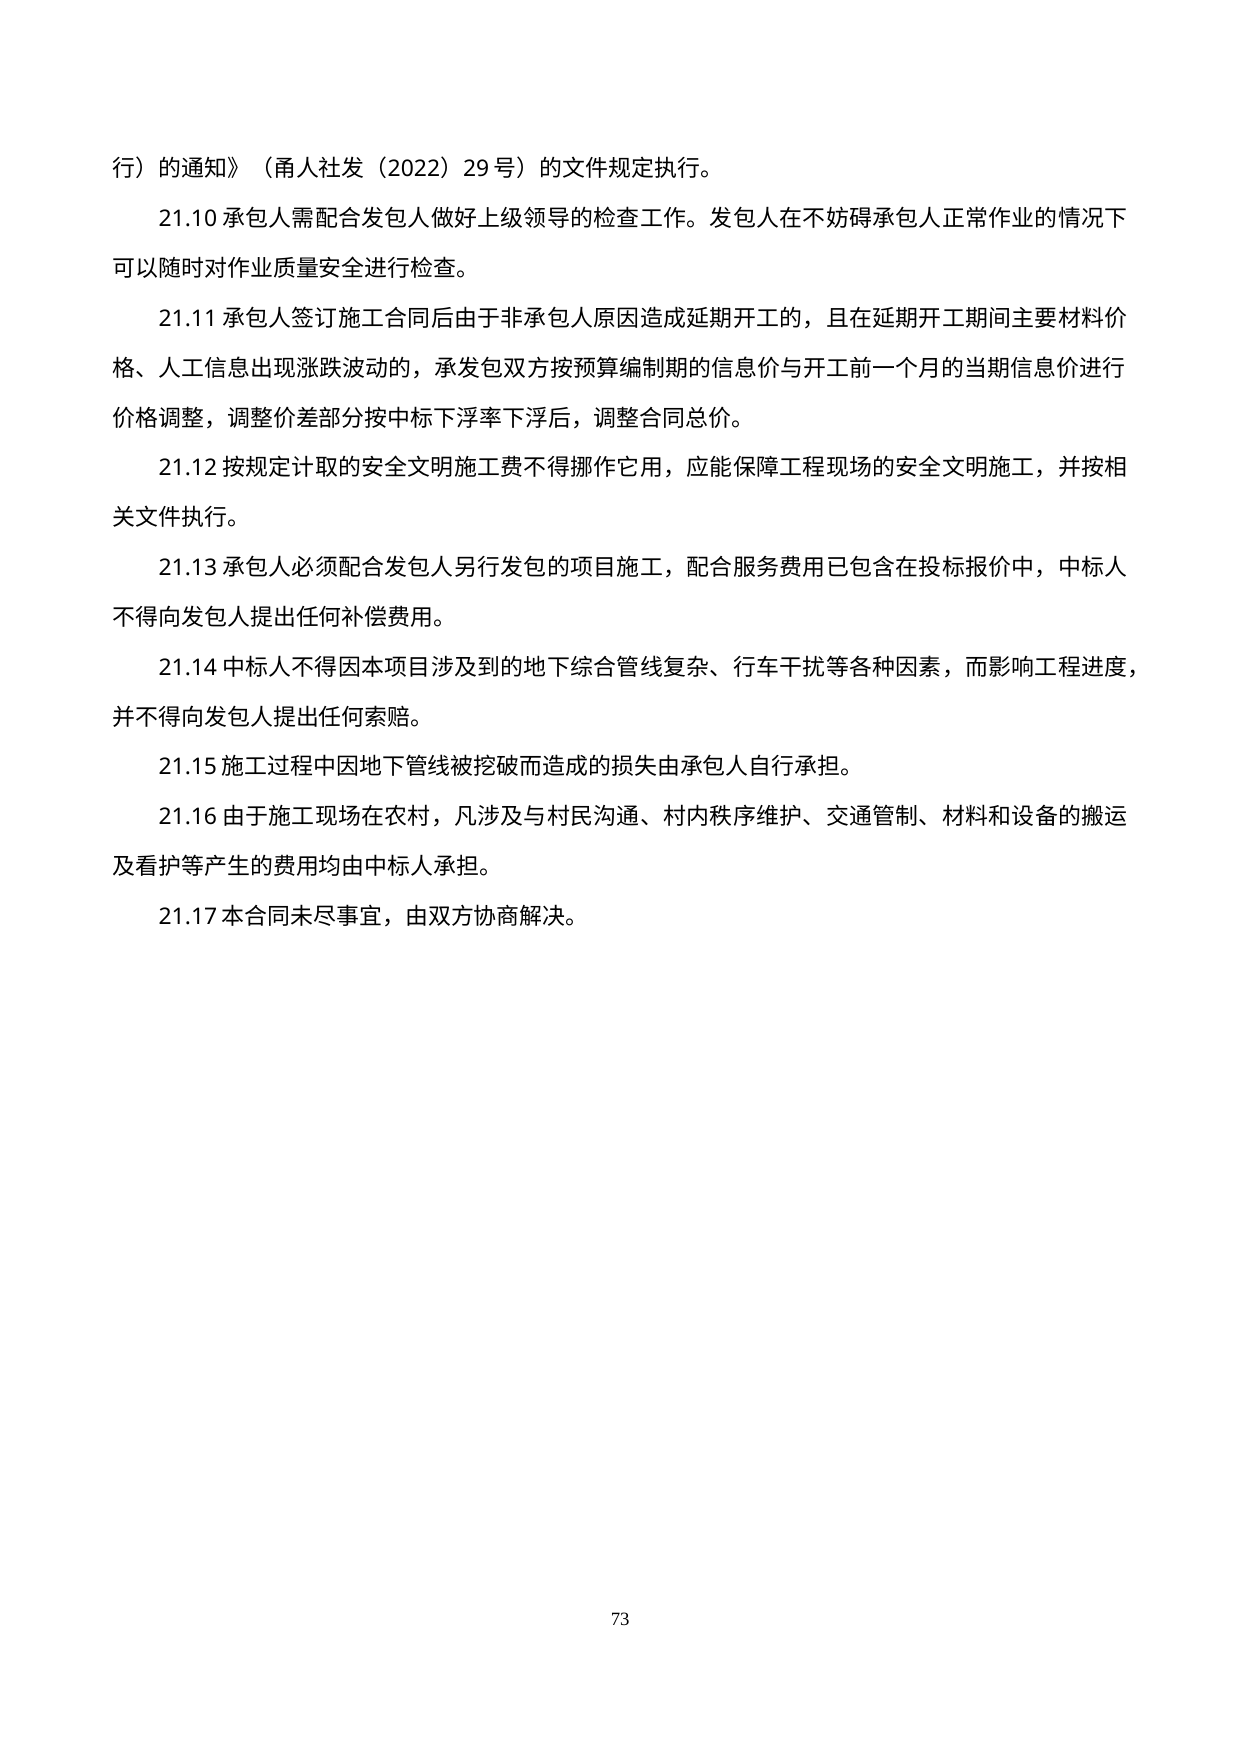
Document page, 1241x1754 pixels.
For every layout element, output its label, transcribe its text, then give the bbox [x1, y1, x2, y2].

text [112, 150, 1128, 183]
text 21.15施工过程中因地下管线被挖破而造成的损失由承包人自行承担。 [112, 748, 1128, 782]
text 21.17本合同未尽事宜，由双方协商解决。 [112, 898, 1128, 931]
text 21.13承包人必须配合发包人另行发包的项目施工，配合服务费用已包含在投标报价中，中标人不得向发包人提出任何补偿费用。 [112, 549, 1128, 632]
text 21.14中标人不得因本项目涉及到的地下综合管线复杂、行车干扰等各种因素，而影响工程进度，并不得向发包人提出任何索赔。 [112, 648, 1128, 732]
text 21.12按规定计取的安全文明施工费不得挪作它用，应能保障工程现场的安全文明施工，并按相关文件执行。 [112, 449, 1128, 532]
text 21.16由于施工现场在农村，凡涉及与村民沟通、村内秩序维护、交通管制、材料和设备的搬运及看护等产生的费用均由中标人承担。 [112, 798, 1128, 881]
text 21.11承包人签订施工合同后由于非承包人原因造成延期开工的，且在延期开工期间主要材料价格、人工信息出现涨跌波动的，承发包双方按预算编制期的信息价与开工前一个月的当期信息价进行价格调整，调整价差部分按中标下浮率下浮后，调整合同总价。 [112, 300, 1128, 433]
text 21.10承包人需配合发包人做好上级领导的检查工作。发包人在不妨碍承包人正常作业的情况下，可以随时对作业质量安全进行检查。 [112, 200, 1128, 283]
